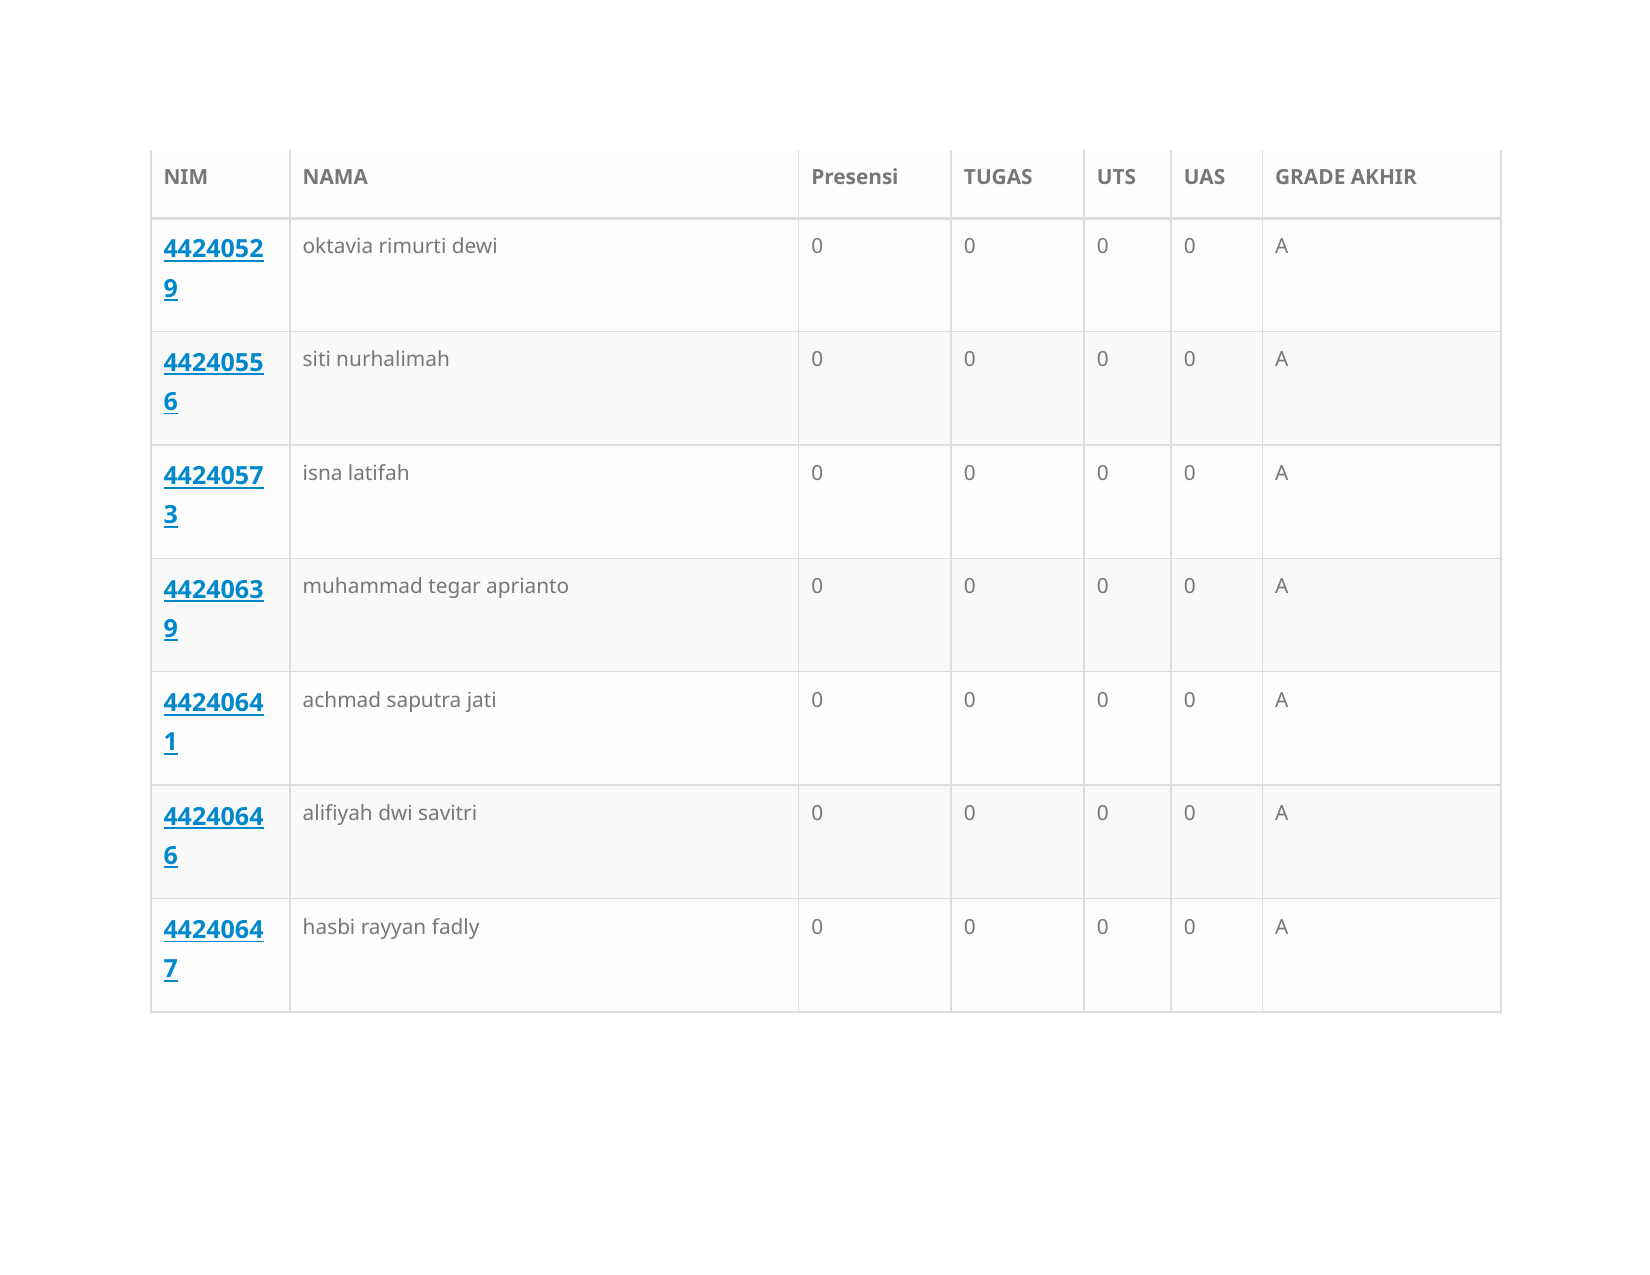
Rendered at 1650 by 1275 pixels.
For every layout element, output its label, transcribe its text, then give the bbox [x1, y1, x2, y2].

table_cell 0 [952, 332, 1083, 444]
table_cell 0 [952, 220, 1083, 331]
table_cell 0 [799, 786, 950, 898]
table_cell 0 [1172, 559, 1262, 671]
table_cell hasbi rayyan fadly [291, 899, 798, 1011]
table_cell A [1263, 446, 1500, 557]
table_cell 0 [1172, 446, 1262, 557]
table_cell 0 [1085, 332, 1170, 444]
table_cell 0 [1085, 559, 1170, 671]
table_cell 0 [952, 672, 1083, 784]
table_cell 44240647 [152, 899, 289, 1011]
table_cell 44240646 [152, 786, 289, 898]
table_cell 0 [1172, 672, 1262, 784]
table_cell A [1263, 559, 1500, 671]
table_cell 0 [799, 446, 950, 557]
table_cell 0 [799, 332, 950, 444]
table_cell oktavia rimurti dewi [291, 220, 798, 331]
table_header NIM [152, 150, 289, 217]
table_cell 0 [1172, 786, 1262, 898]
table_header NAMA [291, 150, 798, 217]
table_cell A [1263, 786, 1500, 898]
table_cell alifiyah dwi savitri [291, 786, 798, 898]
table_cell muhammad tegar aprianto [291, 559, 798, 671]
table_cell siti nurhalimah [291, 332, 798, 444]
table_cell 0 [1172, 899, 1262, 1011]
table_cell 44240529 [152, 220, 289, 331]
table_cell 44240641 [152, 672, 289, 784]
table_cell 0 [952, 559, 1083, 671]
table_cell A [1263, 332, 1500, 444]
table_cell 0 [799, 559, 950, 671]
table_cell 44240573 [152, 446, 289, 557]
table_header UTS [1085, 150, 1170, 217]
table_cell 0 [1172, 220, 1262, 331]
table_header GRADE AKHIR [1263, 150, 1500, 217]
table_cell 44240639 [152, 559, 289, 671]
table_header TUGAS [952, 150, 1083, 217]
table_cell A [1263, 672, 1500, 784]
table_cell A [1263, 899, 1500, 1011]
table_header Presensi [799, 150, 950, 217]
table_cell 0 [799, 899, 950, 1011]
table_cell achmad saputra jati [291, 672, 798, 784]
table_header UAS [1172, 150, 1262, 217]
table_cell 0 [1172, 332, 1262, 444]
table_cell 0 [1085, 786, 1170, 898]
table_cell 0 [799, 220, 950, 331]
table_cell A [1263, 220, 1500, 331]
table_cell 0 [952, 899, 1083, 1011]
table_cell 0 [799, 672, 950, 784]
table_cell 0 [952, 446, 1083, 557]
table_cell 0 [1085, 899, 1170, 1011]
table_cell isna latifah [291, 446, 798, 557]
table_cell 0 [1085, 446, 1170, 557]
table_cell 44240556 [152, 332, 289, 444]
table_cell 0 [1085, 672, 1170, 784]
table_cell 0 [1085, 220, 1170, 331]
table_cell 0 [952, 786, 1083, 898]
